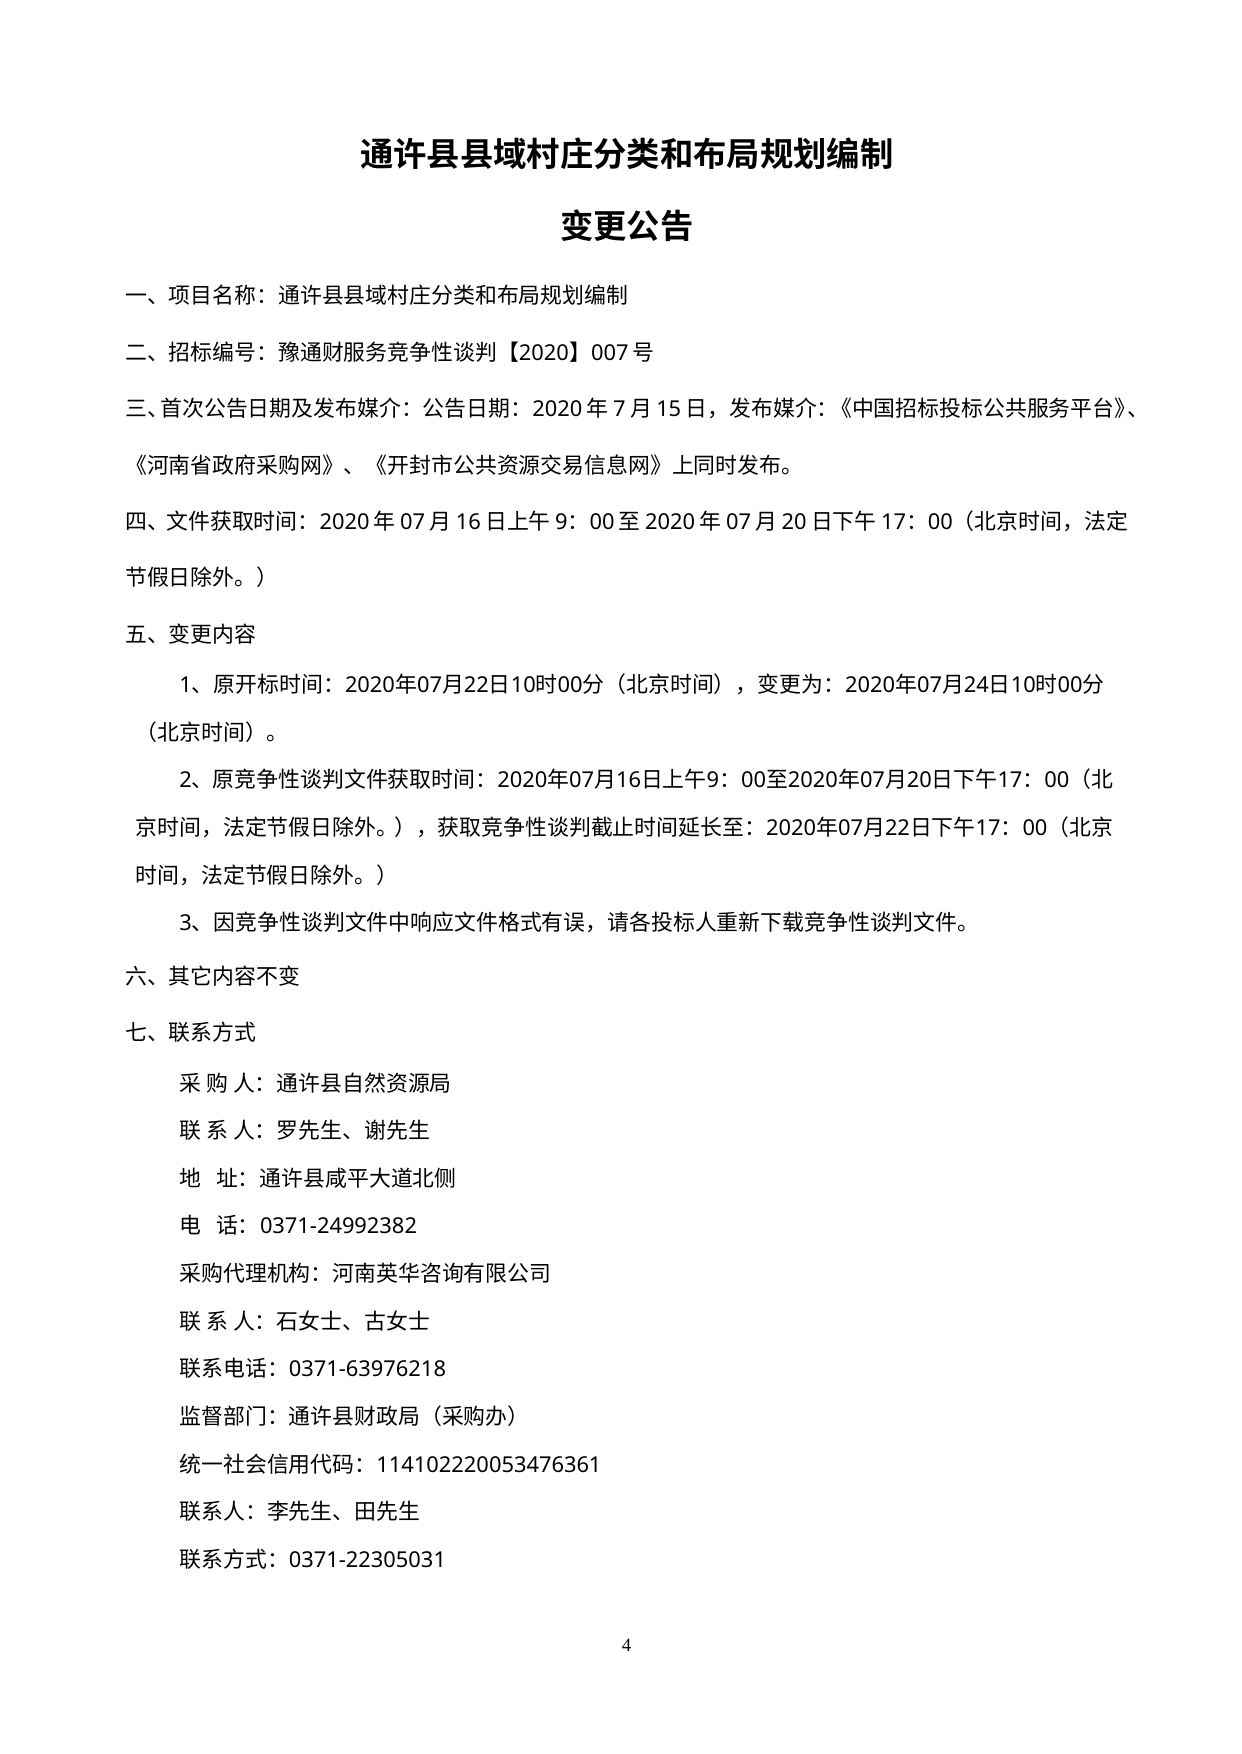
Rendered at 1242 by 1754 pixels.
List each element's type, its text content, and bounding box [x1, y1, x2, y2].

text 联系人：李先生、田先生 [136, 1494, 1113, 1526]
text 采 购 人：通许县自然资源局 [136, 1066, 1113, 1097]
text 1、原开标时间：2020年07月22日10时00分（北京时间），变更为：2020年07月24日10时00分（北京时间）。 [135, 667, 1113, 747]
text 联系方式：0371-22305031 [136, 1542, 1113, 1574]
text 联 系 人：罗先生、谢先生 [136, 1113, 1113, 1145]
text 二、招标编号：豫通财服务竞争性谈判【2020】007号 [125, 329, 1128, 367]
text 变更公告 [169, 200, 1128, 248]
text 电 话：0371-24992382 [136, 1209, 1113, 1240]
text 七、联系方式 [125, 1009, 1128, 1047]
text 四、文件获取时间：2020年07月16日上午9：00至2020年07月20日下午17：00（北京时间，法定节假日除外。） [125, 498, 1128, 592]
text 3、因竞争性谈判文件中响应文件格式有误，请各投标人重新下载竞争性谈判文件。 [135, 905, 1113, 937]
text 2、原竞争性谈判文件获取时间：2020年07月16日上午9：00至2020年07月20日下午17：00（北京时间，法定节假日除外。），获取竞争性谈判截止时间延长至：2020年07月22日下午17：00（北京时间，法定节假日除外。） [135, 762, 1113, 889]
text 五、变更内容 [125, 611, 1128, 648]
text 通许县县域村庄分类和布局规划编制 [169, 128, 1128, 176]
text 一、项目名称：通许县县域村庄分类和布局规划编制 [125, 273, 1128, 310]
text 联 系 人：石女士、古女士 [136, 1304, 1113, 1336]
text 六、其它内容不变 [125, 953, 1128, 991]
text 地 址：通许县咸平大道北侧 [136, 1161, 1113, 1193]
text 监督部门：通许县财政局（采购办） [136, 1399, 1113, 1431]
text 统一社会信用代码：114102220053476361 [136, 1447, 1113, 1479]
text 三、首次公告日期及发布媒介：公告日期：2020年7月15日，发布媒介：《中国招标投标公共服务平台》、《河南省政府采购网》、《开封市公共资源交易信息网》上同时发布。 [125, 385, 1128, 479]
text 采购代理机构：河南英华咨询有限公司 [136, 1256, 1113, 1288]
text 联系电话：0371-63976218 [136, 1352, 1113, 1383]
